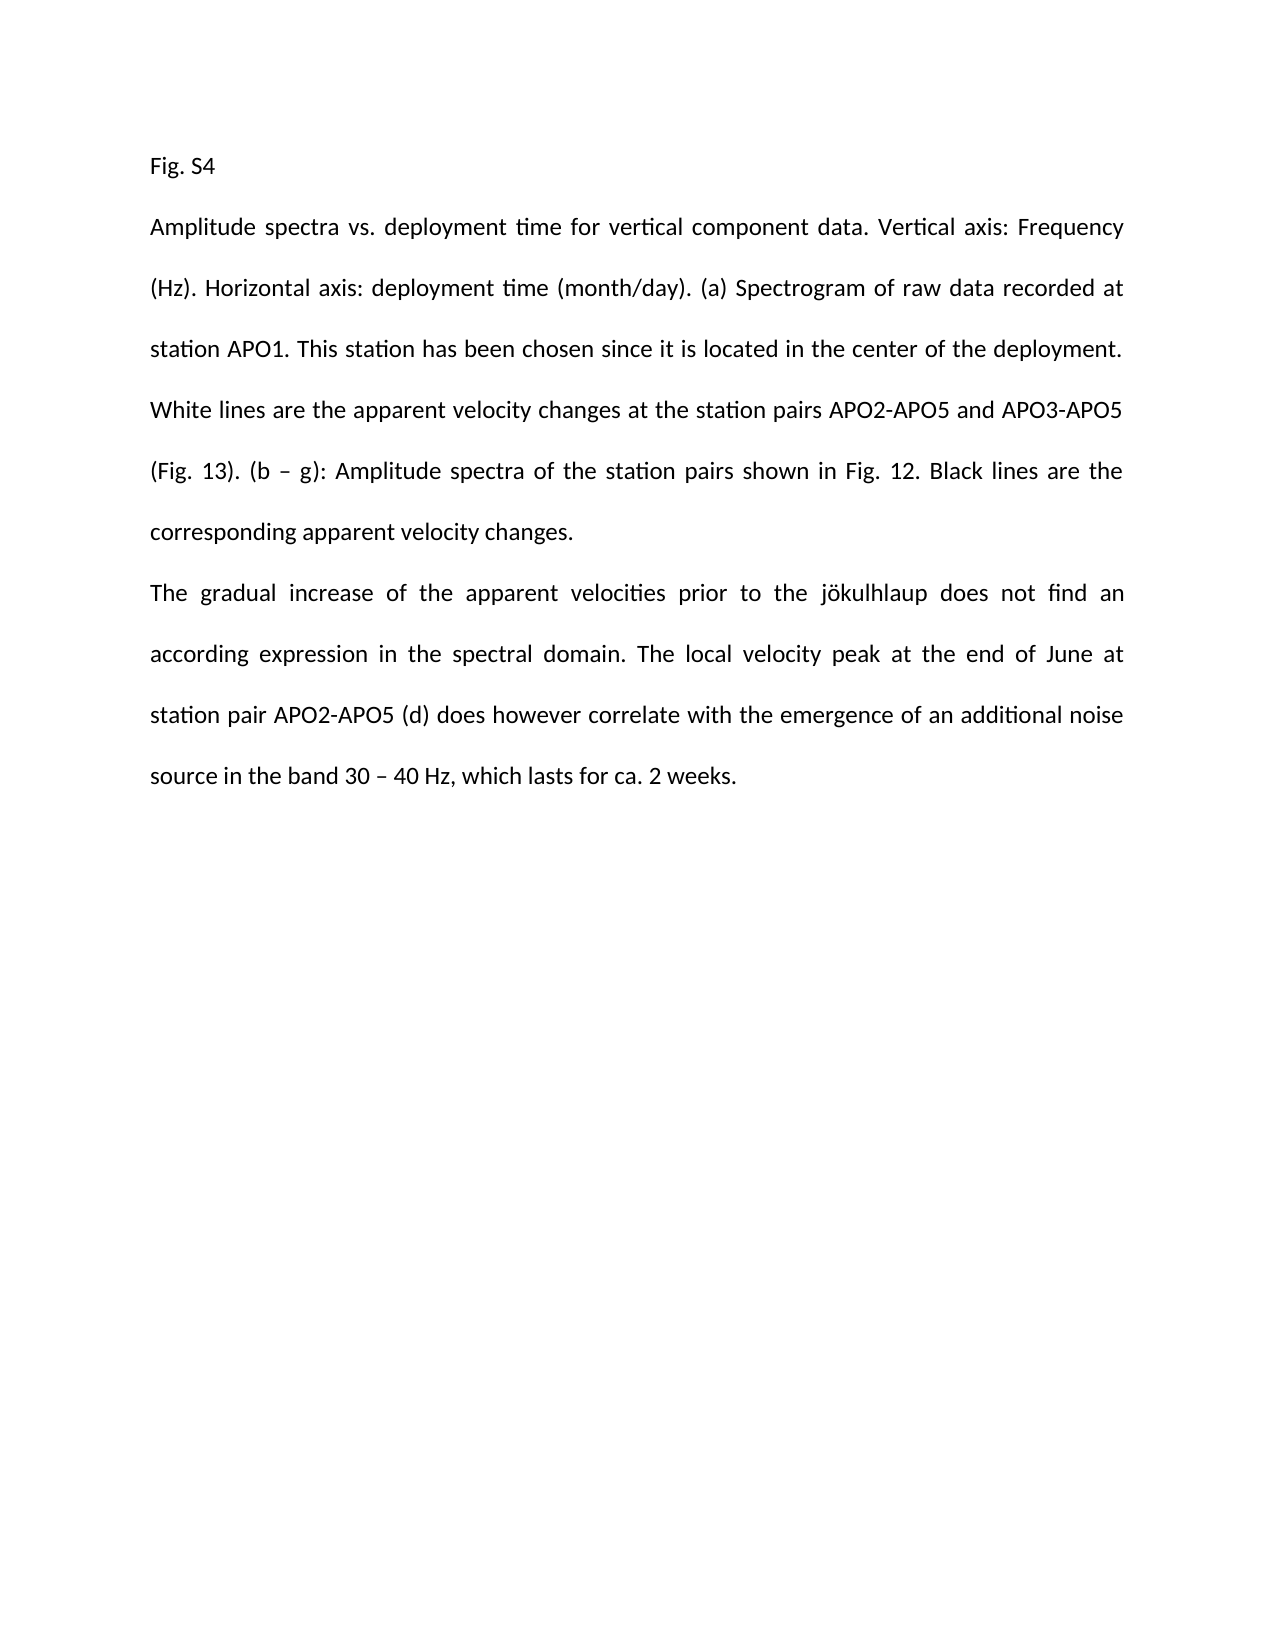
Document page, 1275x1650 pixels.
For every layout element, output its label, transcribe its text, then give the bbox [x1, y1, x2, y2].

text Fig. S4 [150, 150, 1125, 181]
text Amplitude spectra vs. deployment time for vertical component data. Vertical axis: Frequency (Hz). Horizontal axis: deployment time (month/day). (a) Spectrogram of raw data recorded at station APO1. This station has been chosen since it is located in the center of the deployment. White lines are the apparent velocity changes at the station pairs APO2-APO5 and APO3-APO5 (Fig. 13). (b – g): Amplitude spectra of the station pairs shown in Fig. 12. Black lines are the corresponding apparent velocity changes. [150, 211, 1125, 547]
text The gradual increase of the apparent velocities prior to the jökulhlaup does not find an according expression in the spectral domain. The local velocity peak at the end of June at station pair APO2-APO5 (d) does however correlate with the emergence of an additional noise source in the band 30 – 40 Hz, which lasts for ca. 2 weeks. [150, 577, 1125, 791]
